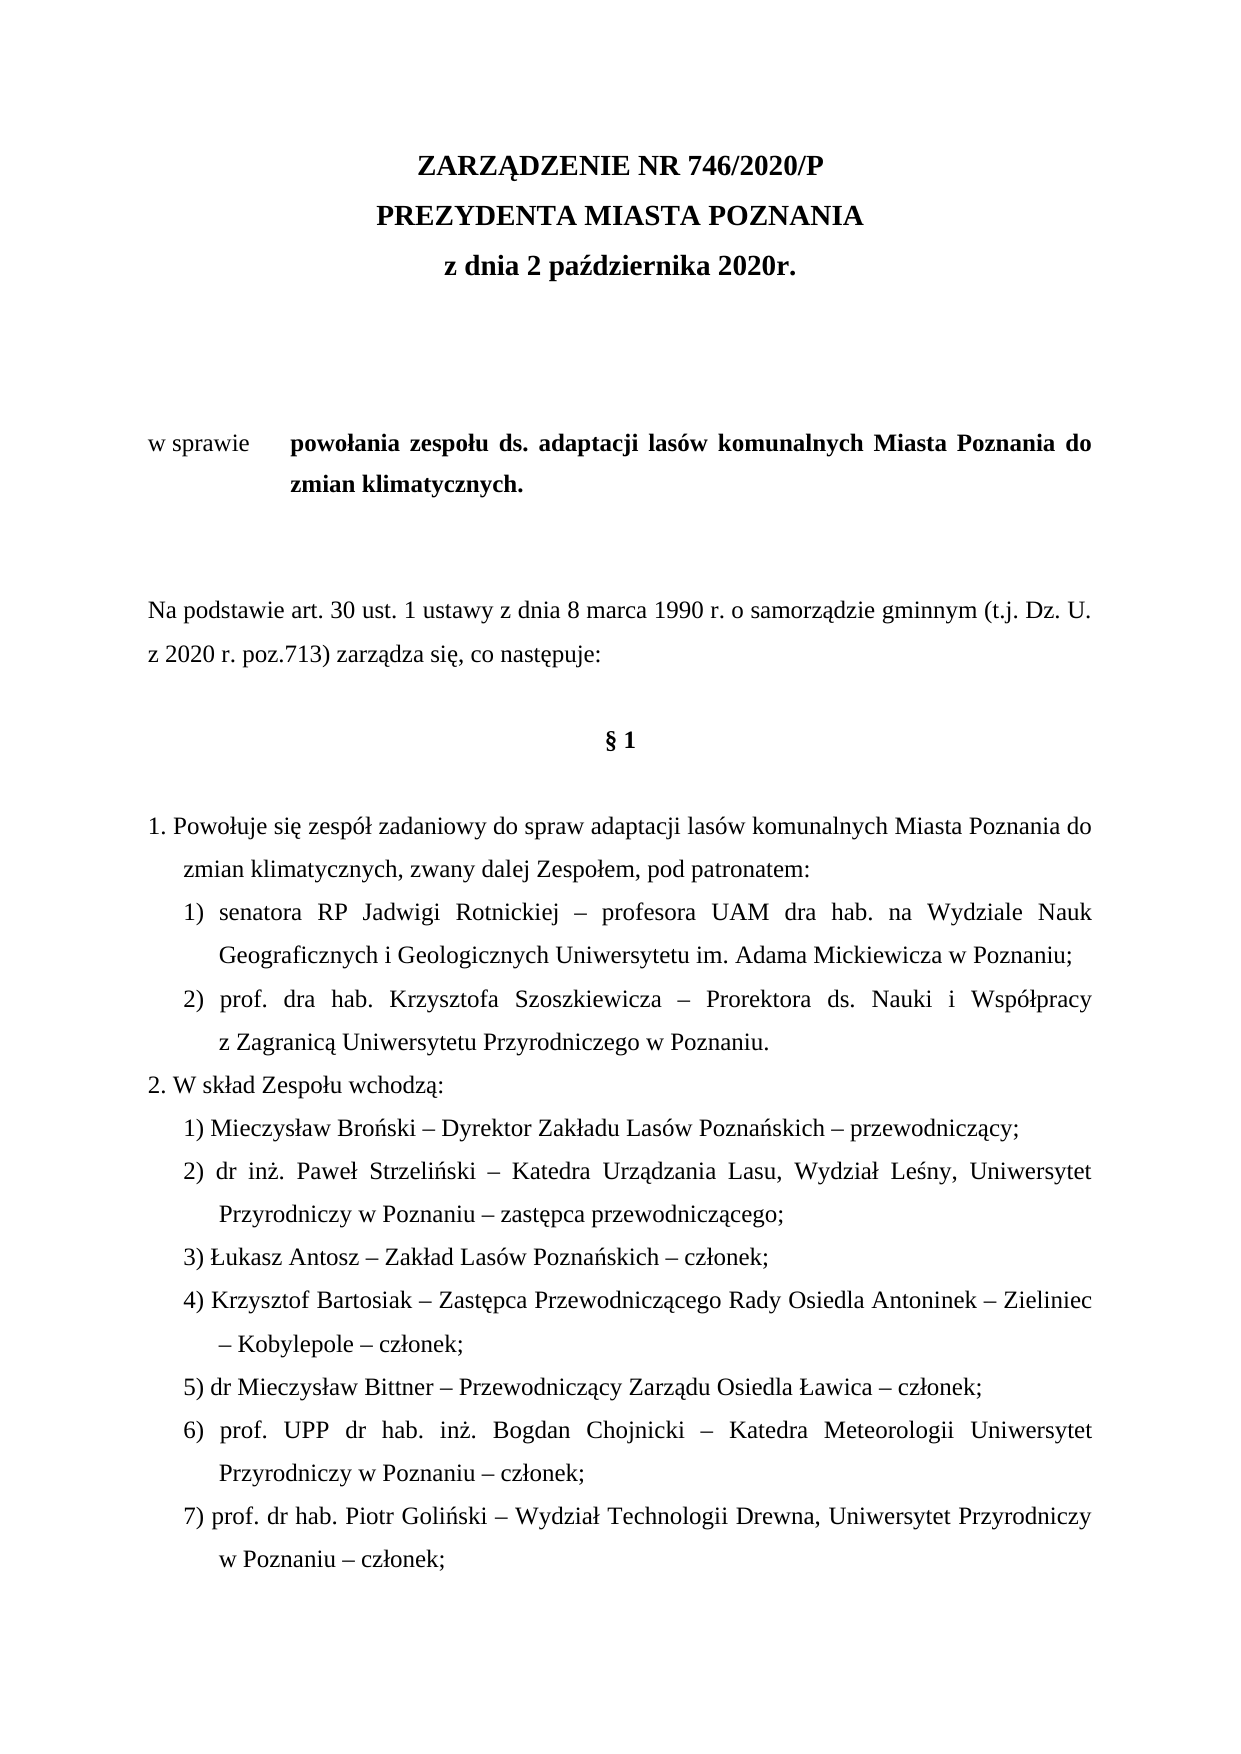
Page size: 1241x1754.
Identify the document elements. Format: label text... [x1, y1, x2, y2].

text 3) Łukasz Antosz – Zakład Lasów Poznańskich – członek; [183, 1242, 1093, 1271]
text 4) Krzysztof Bartosiak – Zastępca Przewodniczącego Rady Osiedla Antoninek – Zieliniec – Kobylepole – członek; [183, 1286, 1093, 1357]
text 2. W skład Zespołu wchodzą: [148, 1070, 1093, 1099]
text 1) senatora RP Jadwigi Rotnickiej – profesora UAM dra hab. na Wydziale Nauk Geograficznych i Geologicznych Uniwersytetu im. Adama Mickiewicza w Poznaniu; [183, 897, 1093, 969]
subtitle PREZYDENTA MIASTA POZNANIA [148, 198, 1093, 231]
table_header w sprawie [136, 428, 279, 509]
text z dnia 2 października 2020r. [148, 248, 1093, 282]
text 6) prof. UPP dr hab. inż. Bogdan Chojnicki – Katedra Meteorologii Uniwersytet Przyrodniczy w Poznaniu – członek; [183, 1415, 1093, 1487]
text 5) dr Mieczysław Bittner – Przewodniczący Zarządu Osiedla Ławica – członek; [183, 1372, 1093, 1401]
text 1) Mieczysław Broński – Dyrektor Zakładu Lasów Poznańskich – przewodniczący; [183, 1113, 1093, 1142]
text 2) dr inż. Paweł Strzeliński – Katedra Urządzania Lasu, Wydział Leśny, Uniwersytet Przyrodniczy w Poznaniu – zastępca przewodniczącego; [183, 1156, 1093, 1228]
text 1. Powołuje się zespół zadaniowy do spraw adaptacji lasów komunalnych Miasta Poznania do zmian klimatycznych, zwany dalej Zespołem, pod patronatem: [148, 811, 1093, 883]
text 7) prof. dr hab. Piotr Goliński – Wydział Technologii Drewna, Uniwersytet Przyrodniczy w Poznaniu – członek; [183, 1501, 1093, 1573]
text § 1 [148, 725, 1093, 754]
subtitle ZARZĄDZENIE NR [148, 148, 1093, 181]
text 2) prof. dra hab. Krzysztofa Szoszkiewicza – Prorektora ds. Nauki i Współpracy z Zagranicą Uniwersytetu Przyrodniczego w Poznaniu. [183, 984, 1093, 1056]
text Na podstawie art. 30 ust. 1 ustawy z dnia 8 marca 1990 r. o samorządzie gminnym (t.j. Dz. U. z 2020 r. poz.713) zarządza się, co następuje: [148, 596, 1093, 667]
table_header powołania zespołu ds. adaptacji lasów komunalnych Miasta Poznania do zmian klimatycznych. [279, 428, 1104, 509]
